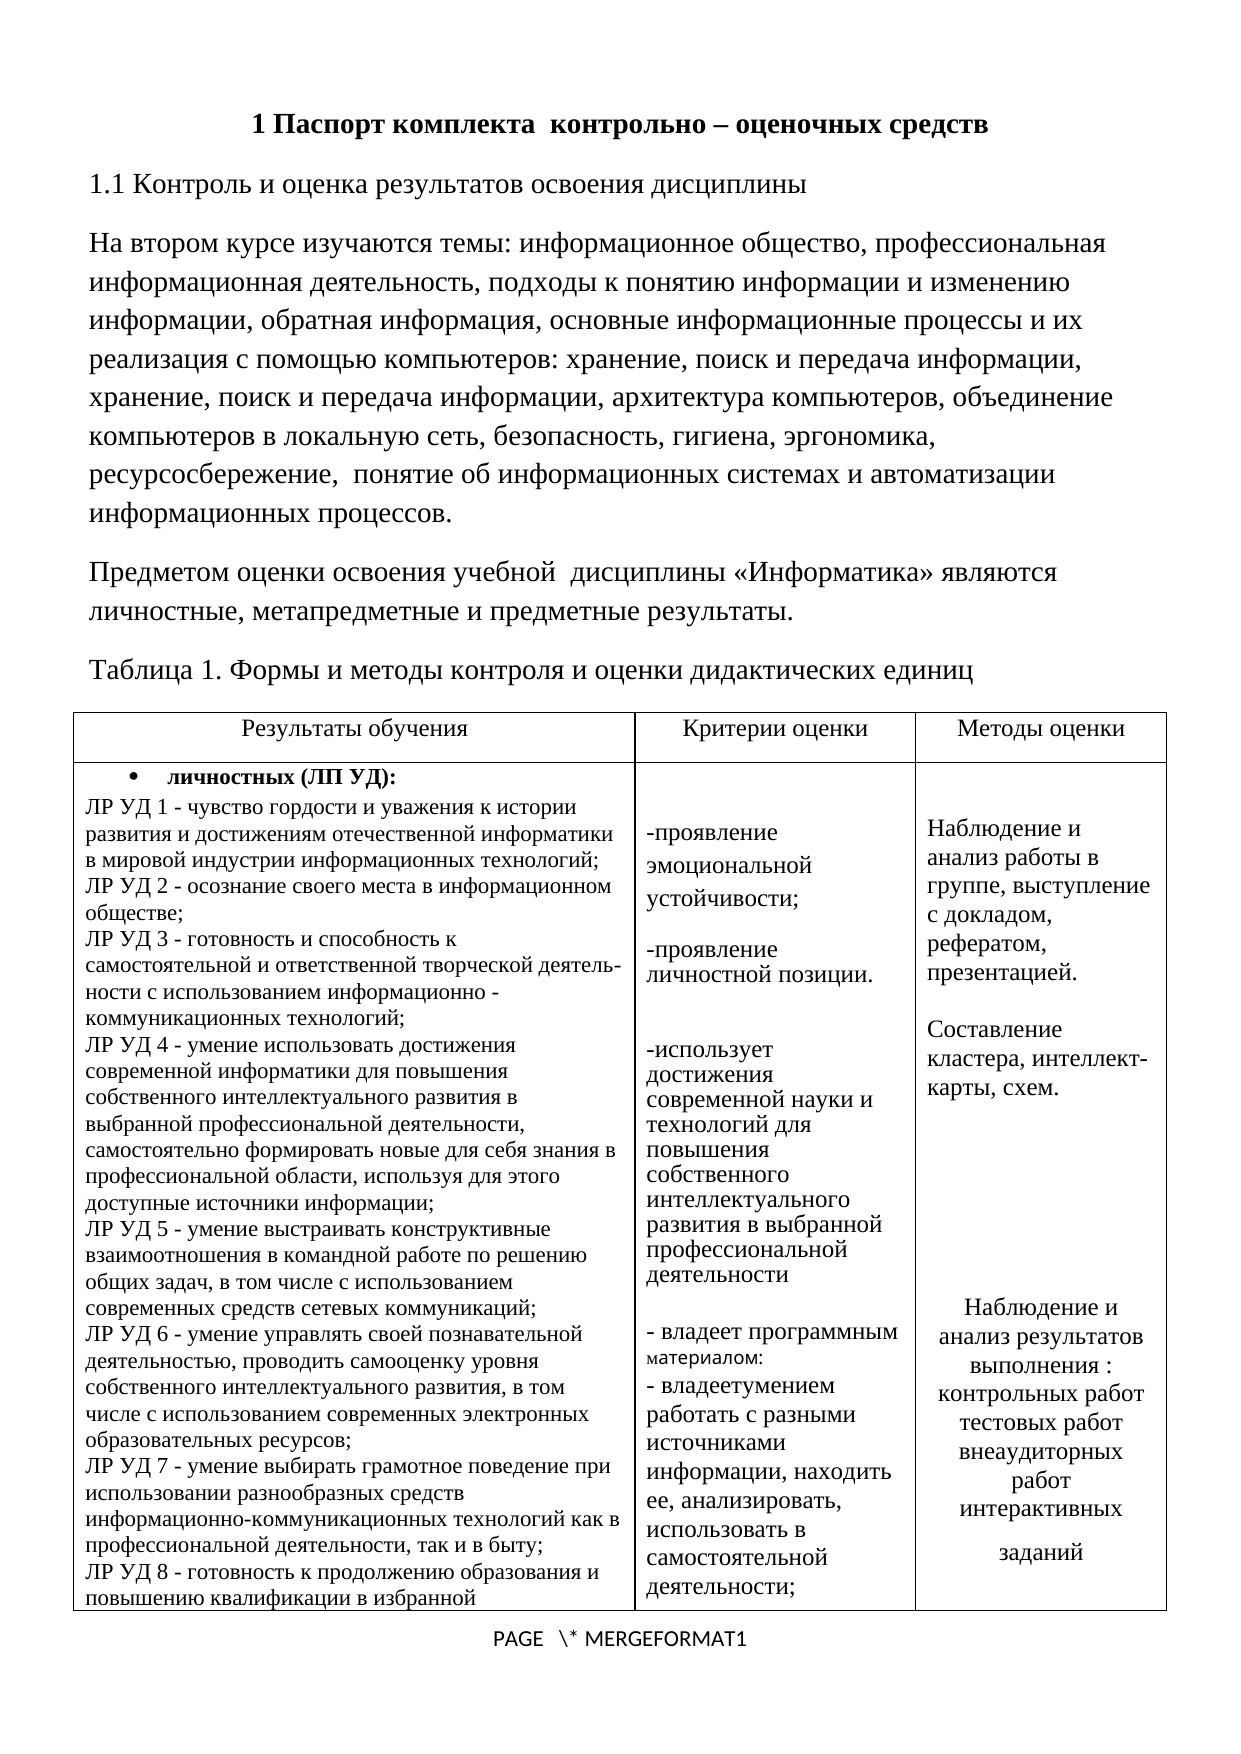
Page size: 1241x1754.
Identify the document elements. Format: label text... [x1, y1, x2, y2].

text Предметом оценки освоения учебной дисциплины «Информатика» являются личностные, метапредметные и предметные результаты. [89, 554, 1152, 626]
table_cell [916, 763, 1166, 1610]
table_header Критерии оценки [636, 713, 915, 762]
text На втором курсе изучаются темы: информационное общество, профессиональная информационная деятельность, подходы к понятию информации и изменению информации, обратная информация, основные информационные процессы и их реализация с помощью компьютеров: хранение, поиск и передача информации, хранение, поиск и передача информации, архитектура компьютеров, объединение компьютеров в локальную сеть, безопасность, гигиена, эргономика, ресурсосбережение, понятие об информационных системах и автоматизации информационных процессов. [89, 225, 1152, 528]
text 1.1 Контроль и оценка результатов освоения дисциплины [89, 166, 1152, 199]
text 1 Паспорт комплекта контрольно – оценочных средств [89, 106, 1152, 140]
table_header Методы оценки [916, 713, 1166, 762]
table_header Результаты обучения [74, 713, 634, 762]
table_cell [74, 763, 634, 1610]
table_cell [636, 763, 915, 1610]
text Таблица 1. Формы и методы контроля и оценки дидактических единиц [89, 652, 1152, 686]
